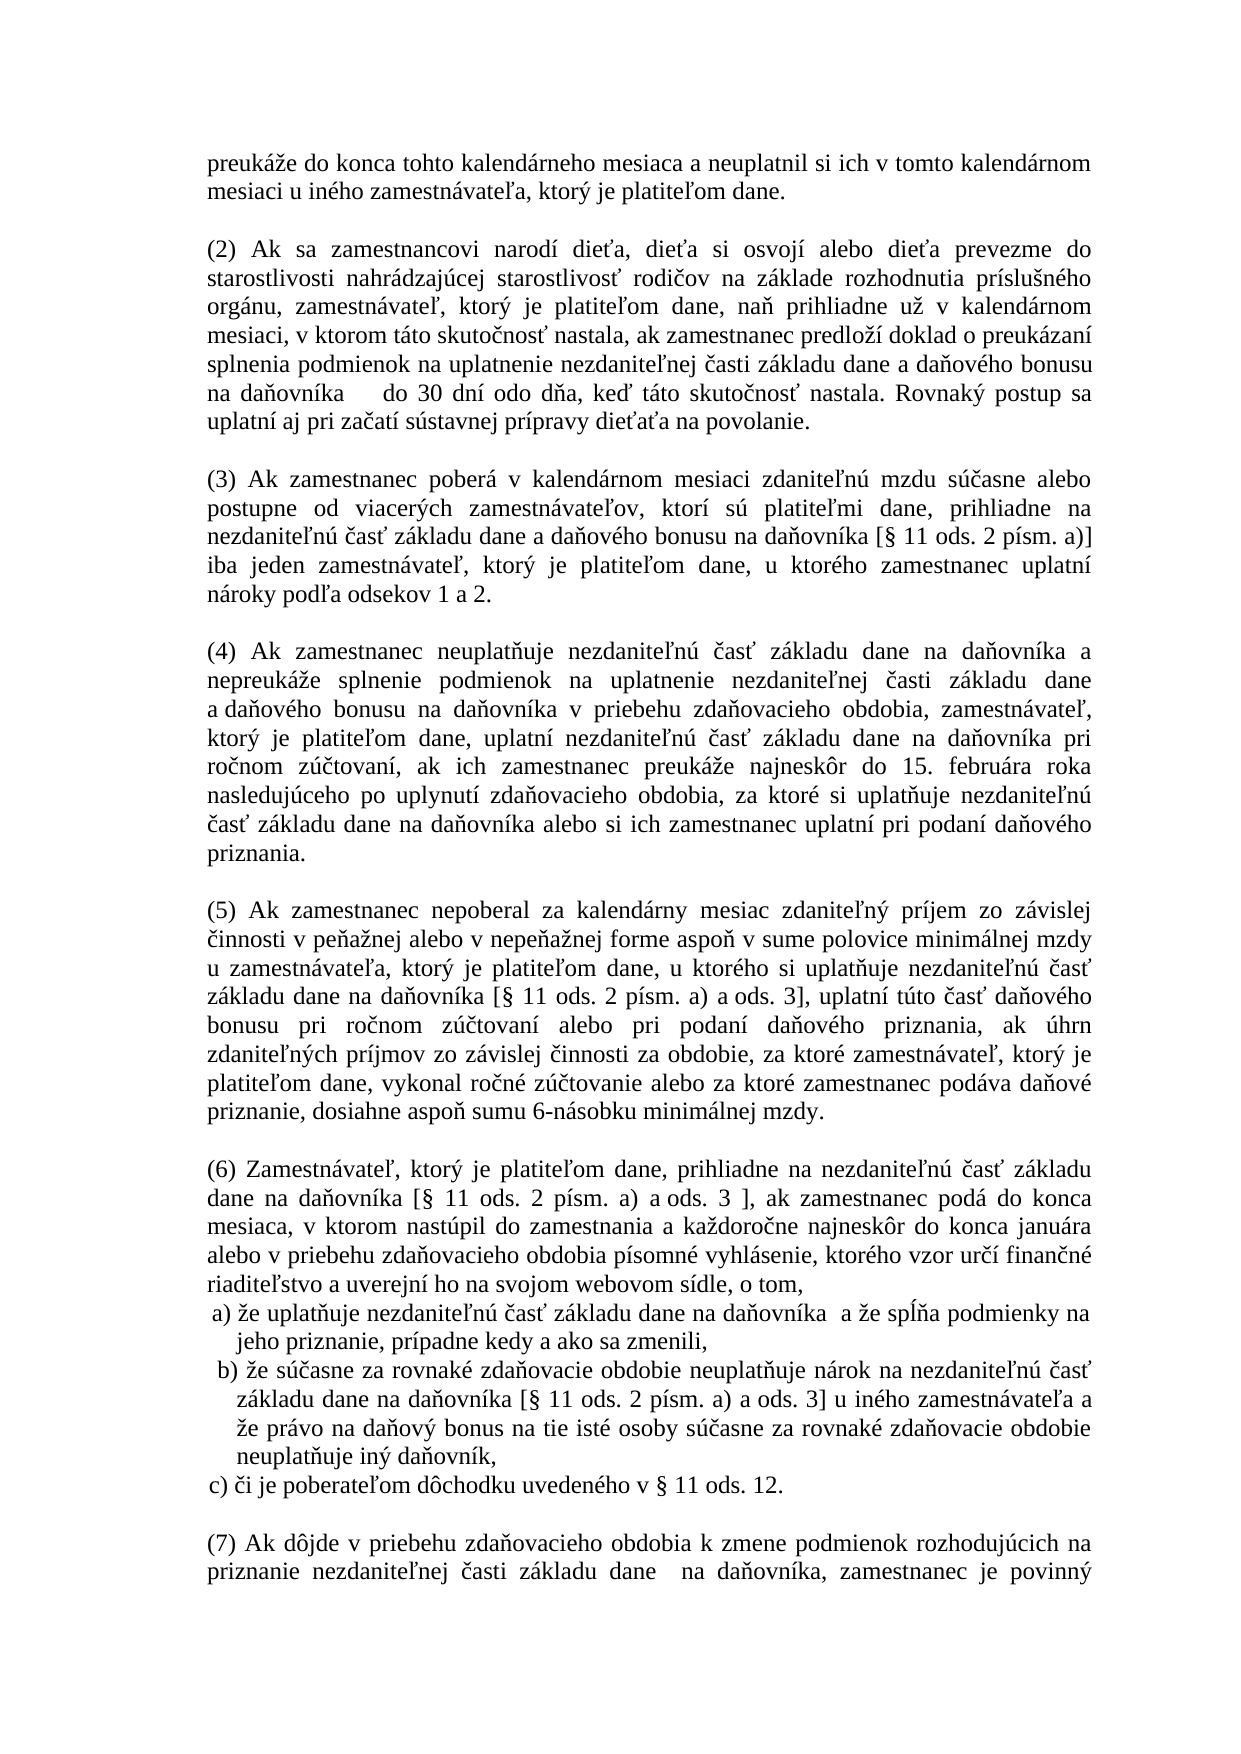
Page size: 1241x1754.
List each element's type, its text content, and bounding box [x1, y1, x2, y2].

text a) že uplatňuje nezdaniteľnú časť základu dane na daňovníka a že spĺňa podmienky na jeho priznanie, prípadne kedy a ako sa zmenili, [177, 1298, 1093, 1355]
text (5) Ak zamestnanec nepoberal za kalendárny mesiac zdaniteľný príjem zo závislej činnosti v peňažnej alebo v nepeňažnej forme aspoň v sume polovice minimálnej mzdy u zamestnávateľa, ktorý je platiteľom dane, u ktorého si uplatňuje nezdaniteľnú časť základu dane na daňovníka [§ 11 ods. 2 písm. a) a ods. 3], uplatní túto časť daňového bonusu pri ročnom zúčtovaní alebo pri podaní daňového priznania, ak úhrn zdaniteľných príjmov zo závislej činnosti za obdobie, za ktoré zamestnávateľ, ktorý je platiteľom dane, vykonal ročné zúčtovanie alebo za ktoré zamestnanec podáva daňové priznanie, dosiahne aspoň sumu 6-násobku minimálnej mzdy. [207, 895, 1093, 1125]
text (2) Ak sa zamestnancovi narodí dieťa, dieťa si osvojí alebo dieťa prevezme do starostlivosti nahrádzajúcej starostlivosť rodičov na základe rozhodnutia príslušného orgánu, zamestnávateľ, ktorý je platiteľom dane, naň prihliadne už v kalendárnom mesiaci, v ktorom táto skutočnosť nastala, ak zamestnanec predloží doklad o preukázaní splnenia podmienok na uplatnenie nezdaniteľnej časti základu dane a daňového bonusu na daňovníka do 30 dní odo dňa, keď táto skutočnosť nastala. Rovnaký postup sa uplatní aj pri začatí sústavnej prípravy dieťaťa na povolanie. [207, 234, 1093, 435]
text c) či je poberateľom dôchodku uvedeného v § 11 ods. 12. [162, 1470, 1093, 1499]
text (6) Zamestnávateľ, ktorý je platiteľom dane, prihliadne na nezdaniteľnú časť základu dane na daňovníka [§ 11 ods. 2 písm. a) a ods. 3 ], ak zamestnanec podá do konca mesiaca, v ktorom nastúpil do zamestnania a každoročne najneskôr do konca januára alebo v priebehu zdaňovacieho obdobia písomné vyhlásenie, ktorého vzor určí finančné riaditeľstvo a uverejní ho na svojom webovom sídle, o tom, [207, 1154, 1093, 1298]
text (3) Ak zamestnanec poberá v kalendárnom mesiaci zdaniteľnú mzdu súčasne alebo postupne od viacerých zamestnávateľov, ktorí sú platiteľmi dane, prihliadne na nezdaniteľnú časť základu dane a daňového bonusu na daňovníka [§ 11 ods. 2 písm. a)] iba jeden zamestnávateľ, ktorý je platiteľom dane, u ktorého zamestnanec uplatní nároky podľa odsekov 1 a 2. [207, 464, 1093, 608]
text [207, 148, 1093, 205]
text b) že súčasne za rovnaké zdaňovacie obdobie neuplatňuje nárok na nezdaniteľnú časť základu dane na daňovníka [§ 11 ods. 2 písm. a) a ods. 3] u iného zamestnávateľa a že právo na daňový bonus na tie isté osoby súčasne za rovnaké zdaňovacie obdobie neuplatňuje iný daňovník, [177, 1355, 1093, 1470]
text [207, 1528, 1093, 1585]
text (4) Ak zamestnanec neuplatňuje nezdaniteľnú časť základu dane na daňovníka a nepreukáže splnenie podmienok na uplatnenie nezdaniteľnej časti základu dane a daňového bonusu na daňovníka v priebehu zdaňovacieho obdobia, zamestnávateľ, ktorý je platiteľom dane, uplatní nezdaniteľnú časť základu dane na daňovníka pri ročnom zúčtovaní, ak ich zamestnanec preukáže najneskôr do 15. februára roka nasledujúceho po uplynutí zdaňovacieho obdobia, za ktoré si uplatňuje nezdaniteľnú časť základu dane na daňovníka alebo si ich zamestnanec uplatní pri podaní daňového priznania. [207, 636, 1093, 866]
